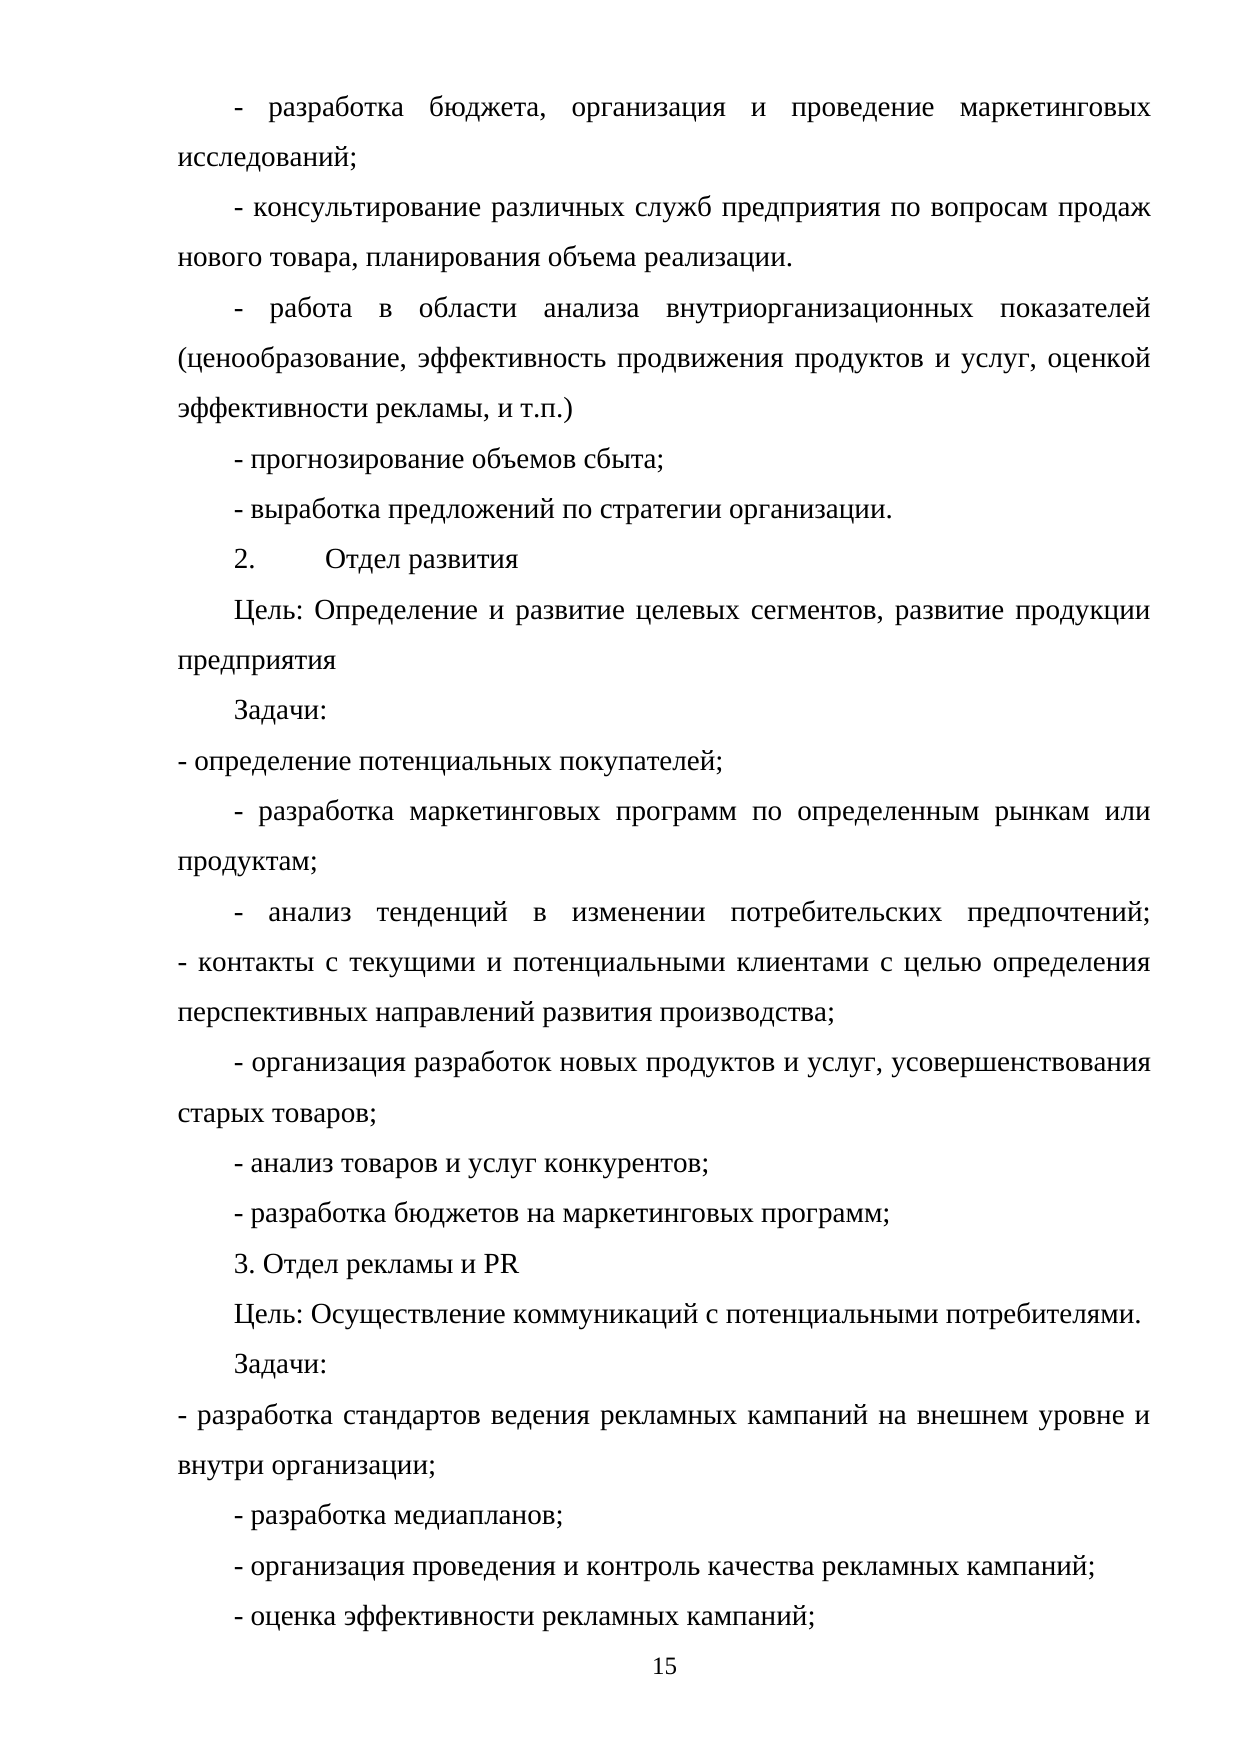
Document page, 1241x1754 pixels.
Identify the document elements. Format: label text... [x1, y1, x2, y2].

text - организация проведения и контроль качества рекламных кампаний; [177, 1548, 1152, 1581]
text - прогнозирование объемов сбыта; [177, 441, 1152, 474]
text - организация разработок новых продуктов и услуг, усовершенствования старых товаров; [177, 1044, 1152, 1128]
text Цель: Определение и развитие целевых сегментов, развитие продукции предприятия [177, 592, 1152, 676]
text 3. Отдел рекламы и PR [177, 1246, 1152, 1279]
text - анализ товаров и услуг конкурентов; [177, 1145, 1152, 1179]
text - разработка медиапланов; [177, 1497, 1152, 1531]
text Задачи: - разработка стандартов ведения рекламных кампаний на внешнем уровне и внутри организации; [177, 1346, 1152, 1481]
text - разработка бюджетов на маркетинговых программ; [177, 1196, 1152, 1229]
list Отдел развития [177, 541, 1152, 575]
text - анализ тенденций в изменении потребительских предпочтений; - контакты с текущими и потенциальными клиентами с целью определения перспективных направлений развития производства; [177, 894, 1152, 1028]
text - работа в области анализа внутриорганизационных показателей (ценообразование, эффективность продвижения продуктов и услуг, оценкой эффективности рекламы, и т.п.) [177, 290, 1152, 424]
text - разработка бюджета, организация и проведение маркетинговых исследований; [177, 89, 1152, 172]
text - выработка предложений по стратегии организации. [177, 491, 1152, 525]
text - консультирование различных служб предприятия по вопросам продаж нового товара, планирования объема реализации. [177, 189, 1152, 273]
text Задачи: - определение потенциальных покупателей; [177, 692, 1152, 776]
text Цель: Осуществление коммуникаций с потенциальными потребителями. [177, 1296, 1152, 1330]
text - оценка эффективности рекламных кампаний; [177, 1598, 1152, 1632]
text - разработка маркетинговых программ по определенным рынкам или продуктам; [177, 793, 1152, 877]
